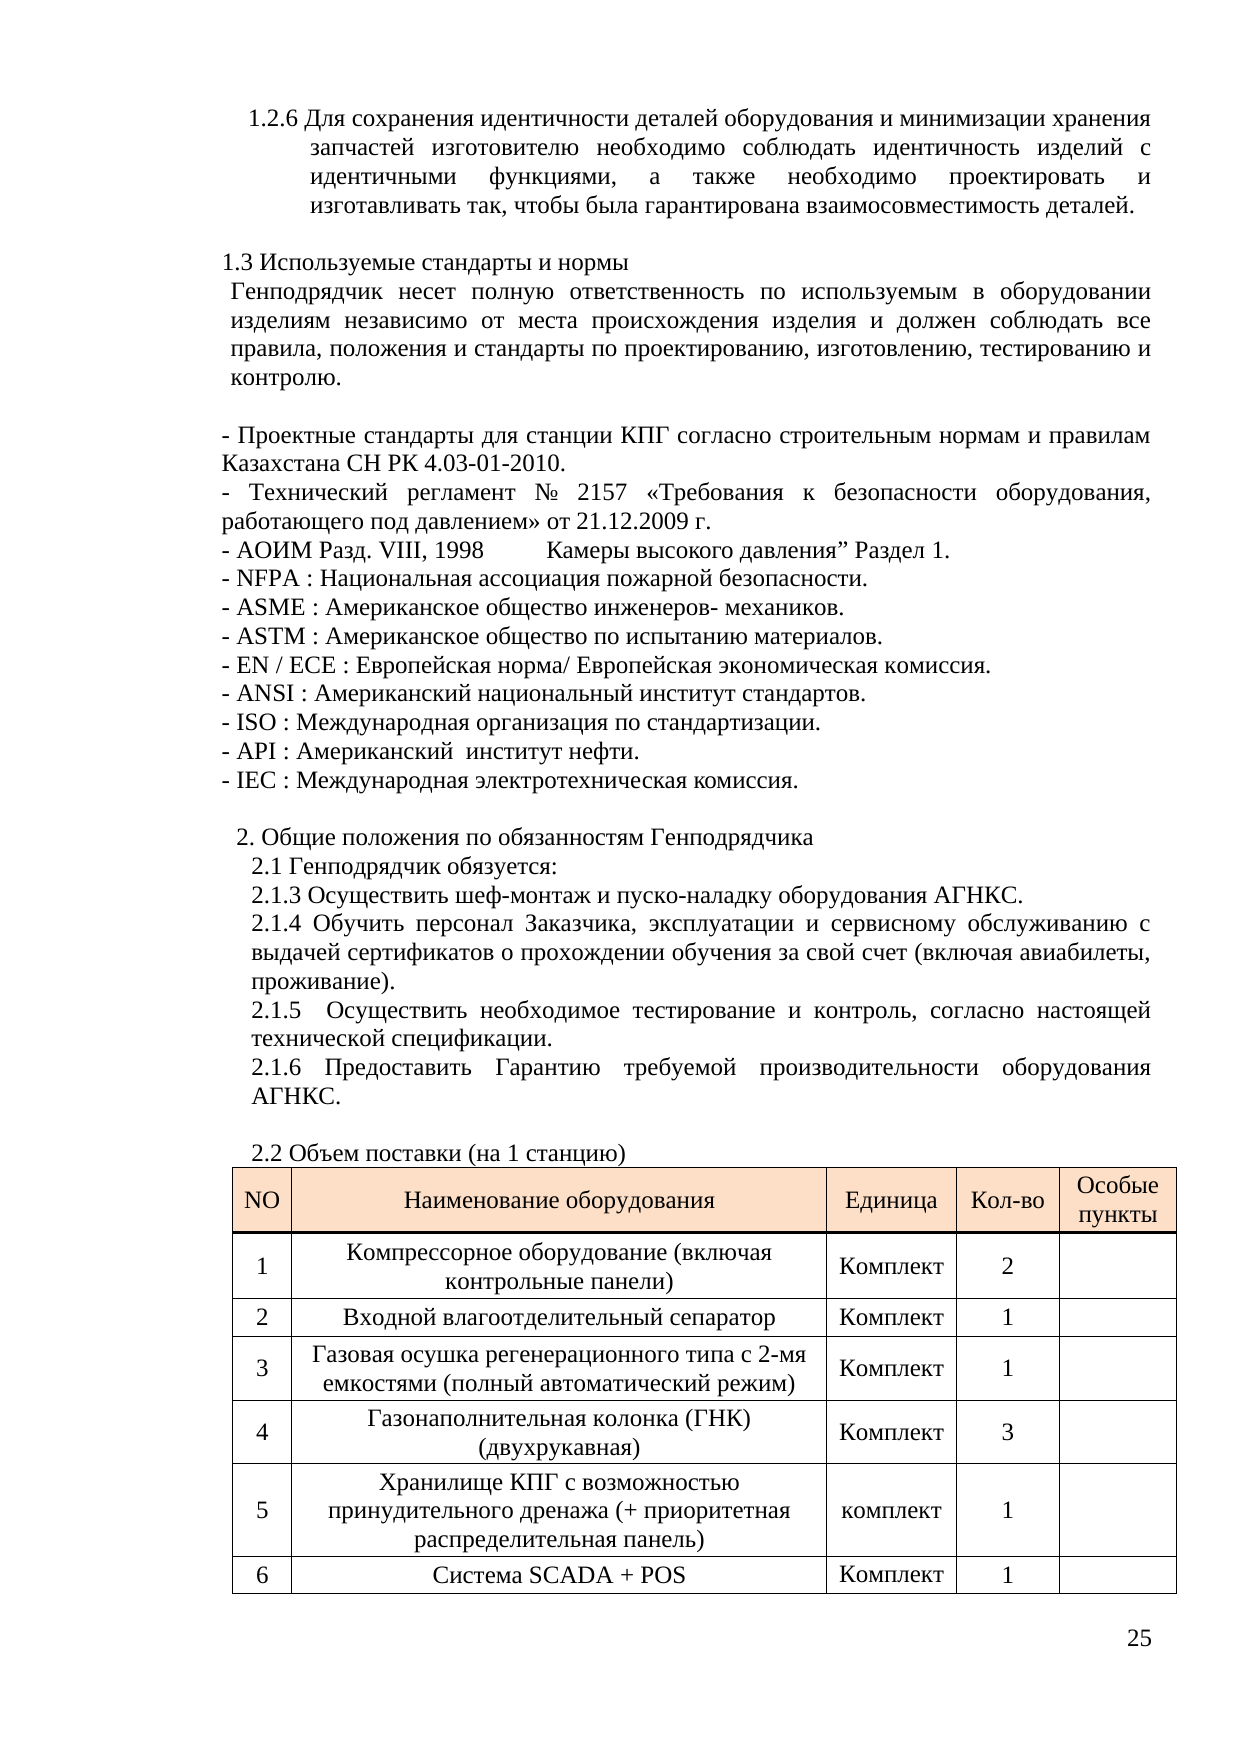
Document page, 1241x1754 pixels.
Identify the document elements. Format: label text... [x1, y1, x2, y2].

table_cell Входной влагоотделительный сепаратор [292, 1299, 826, 1336]
table_cell 5 [233, 1464, 291, 1556]
text - ISO : Международная организация по стандартизации. [221, 707, 1152, 736]
text - AОИМ Разд. VIII, 1998 Камеры высокого давления” Раздел 1. [221, 535, 1152, 563]
text - API : Aмериканский институт нефти. [221, 736, 1152, 765]
text 2.1.4 Обучить персонал Заказчика, эксплуатации и сервисному обслуживанию с выдачей сертификатов о прохождении обучения за свой счет (включая авиабилеты, проживание). [251, 908, 1152, 995]
text - ASME : Aмериканское общество инженеров- механиков. [221, 592, 1152, 621]
table_cell Хранилище КПГ с возможностью принудительного дренажа (+ приоритетная распределительная панель) [292, 1464, 826, 1556]
table_cell комплект [827, 1464, 956, 1556]
text 2.2 Объем поставки (на 1 станцию) [227, 1138, 1152, 1167]
table_cell Комплект [827, 1557, 956, 1592]
table_cell 1 [957, 1337, 1059, 1399]
table_cell Комплект [827, 1299, 956, 1336]
table_cell Комплект [827, 1337, 956, 1399]
table_header Особые пункты [1060, 1168, 1176, 1231]
text - EN / ECE : Eвропейская норма/ Eвропейская экономическая комиссия. [221, 650, 1152, 678]
table_cell [1060, 1337, 1176, 1399]
table_cell Газонаполнительная колонка (ГНК) (двухрукавная) [292, 1401, 826, 1463]
table_cell 4 [233, 1401, 291, 1463]
table_cell 1 [957, 1299, 1059, 1336]
text Генподрядчик несет полную ответственность по используемым в оборудовании изделиям независимо от места происхождения изделия и должен соблюдать все правила, положения и стандарты по проектированию, изготовлению, тестированию и контролю. [230, 276, 1152, 391]
table_header Единица [827, 1168, 956, 1231]
table_cell 3 [957, 1401, 1059, 1463]
text 1.2.6 Для сохранения идентичности деталей оборудования и минимизации хранения запчастей изготовителю необходимо соблюдать идентичность изделий с идентичными функциями, а также необходимо проектировать и изготавливать так, чтобы была гарантирована взаимосовместимость деталей. [248, 103, 1152, 218]
table_cell 2 [233, 1299, 291, 1336]
table_cell [1060, 1401, 1176, 1463]
table_cell [1060, 1299, 1176, 1336]
text - IEC : Международная электротехническая комиссия. [221, 765, 1152, 793]
table_cell Газовая осушка регенерационного типа с 2-мя емкостями (полный автоматический режим) [292, 1337, 826, 1399]
table_cell 1 [233, 1234, 291, 1297]
text 2. Общие положения по обязанностям Генподрядчика [236, 822, 1152, 851]
text - ANSI : Aмериканский национальный институт стандартов. [221, 678, 1152, 707]
table_cell Компрессорное оборудование (включая контрольные панели) [292, 1234, 826, 1297]
text 2.1.6 Предоставить Гарантию требуемой производительности оборудования АГНКС. [251, 1052, 1152, 1110]
text 2.1 Генподрядчик обязуется: [251, 851, 1152, 880]
table_cell 6 [233, 1557, 291, 1592]
text 2.1.3 Осуществить шеф-монтаж и пуско-наладку оборудования АГНКС. [251, 880, 1152, 908]
text - ASTM : Aмериканское общество по испытанию материалов. [221, 621, 1152, 650]
text - Проектные стандарты для станции КПГ согласно строительным нормам и правилам Казахстана СН РК 4.03-01-2010. [221, 420, 1152, 477]
text - NFPA : Национальная ассоциация пожарной безопасности. [221, 563, 1152, 592]
text 1.3 Используемые стандарты и нормы [222, 247, 1152, 276]
table_cell 2 [957, 1234, 1059, 1297]
table_cell 1 [957, 1464, 1059, 1556]
table_cell Комплект [827, 1401, 956, 1463]
table_header Наименование оборудования [292, 1168, 826, 1231]
table_cell Система SCADA + POS [292, 1557, 826, 1592]
table_cell 3 [233, 1337, 291, 1399]
table_cell 1 [957, 1557, 1059, 1592]
table_cell Комплект [827, 1234, 956, 1297]
table_header Кол-во [957, 1168, 1059, 1231]
table_cell [1060, 1234, 1176, 1297]
table_header NO [233, 1168, 291, 1231]
table_cell [1060, 1464, 1176, 1556]
text 2.1.5 Осуществить необходимое тестирование и контроль, согласно настоящей технической спецификации. [251, 995, 1152, 1052]
table_cell [1060, 1557, 1176, 1592]
text - Технический регламент № 2157 «Требования к безопасности оборудования, работающего под давлением» от 21.12.2009 г. [221, 477, 1152, 535]
